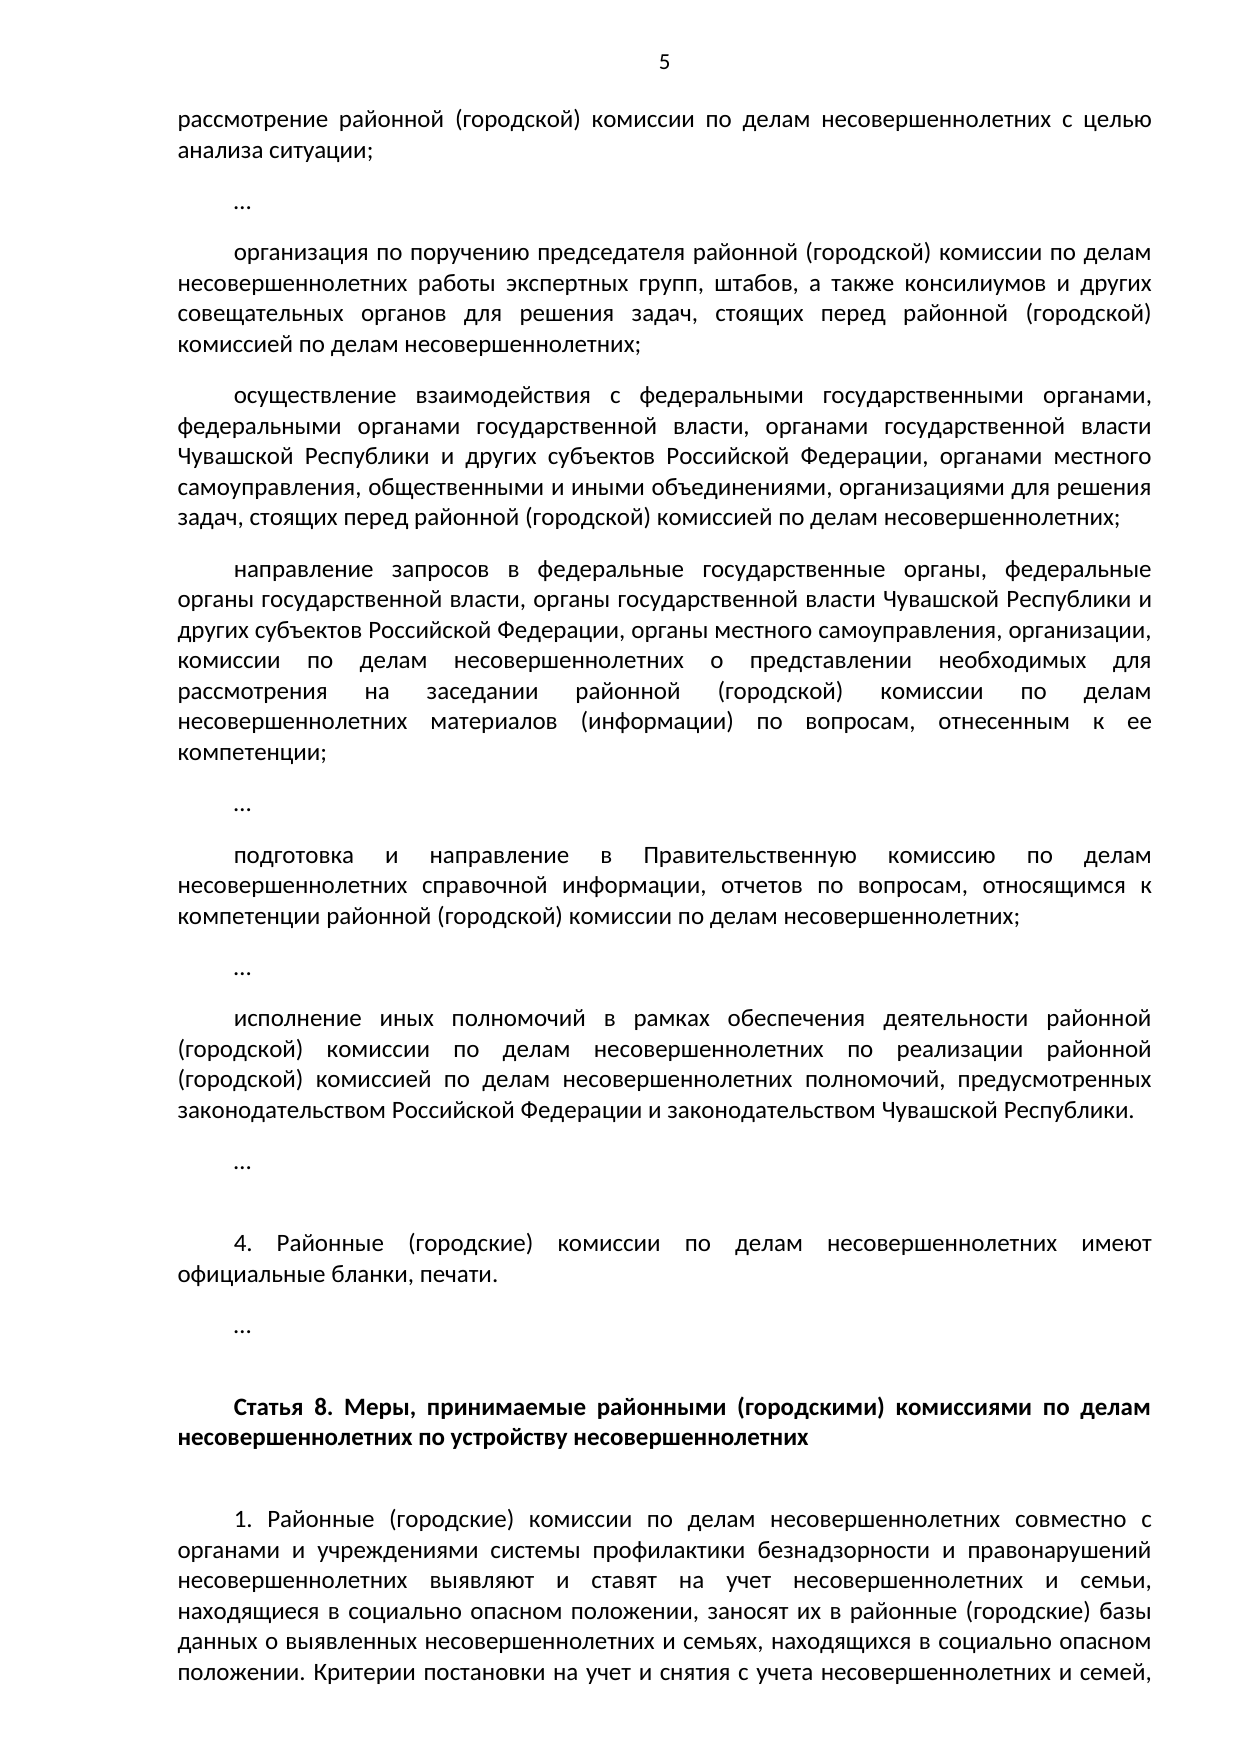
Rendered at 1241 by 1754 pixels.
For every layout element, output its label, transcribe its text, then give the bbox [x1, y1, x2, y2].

text осуществление взаимодействия с федеральными государственными органами, федеральными органами государственной власти, органами государственной власти Чувашской Республики и других субъектов Российской Федерации, органами местного самоуправления, общественными и иными объединениями, организациями для решения задач, стоящих перед районной (городской) комиссией по делам несовершеннолетних; [177, 379, 1152, 532]
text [177, 1503, 1152, 1687]
text Статья 8. Меры, принимаемые районными (городскими) комиссиями по делам несовершеннолетних по устройству несовершеннолетних [177, 1391, 1152, 1452]
text … [177, 1309, 1152, 1340]
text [177, 103, 1152, 164]
text … [177, 1145, 1152, 1176]
text направление запросов в федеральные государственные органы, федеральные органы государственной власти, органы государственной власти Чувашской Республики и других субъектов Российской Федерации, органы местного самоуправления, организации, комиссии по делам несовершеннолетних о представлении необходимых для рассмотрения на заседании районной (городской) комиссии по делам несовершеннолетних материалов (информации) по вопросам, отнесенным к ее компетенции; [177, 553, 1152, 767]
text … [177, 787, 1152, 818]
text организация по поручению председателя районной (городской) комиссии по делам несовершеннолетних работы экспертных групп, штабов, а также консилиумов и других совещательных органов для решения задач, стоящих перед районной (городской) комиссией по делам несовершеннолетних; [177, 237, 1152, 359]
text подготовка и направление в Правительственную комиссию по делам несовершеннолетних справочной информации, отчетов по вопросам, относящимся к компетенции районной (городской) комиссии по делам несовершеннолетних; [177, 839, 1152, 930]
text … [177, 185, 1152, 216]
text … [177, 951, 1152, 982]
text 4. Районные (городские) комиссии по делам несовершеннолетних имеют официальные бланки, печати. [177, 1227, 1152, 1288]
text исполнение иных полномочий в рамках обеспечения деятельности районной (городской) комиссии по делам несовершеннолетних по реализации районной (городской) комиссией по делам несовершеннолетних полномочий, предусмотренных законодательством Российской Федерации и законодательством Чувашской Республики. [177, 1002, 1152, 1124]
